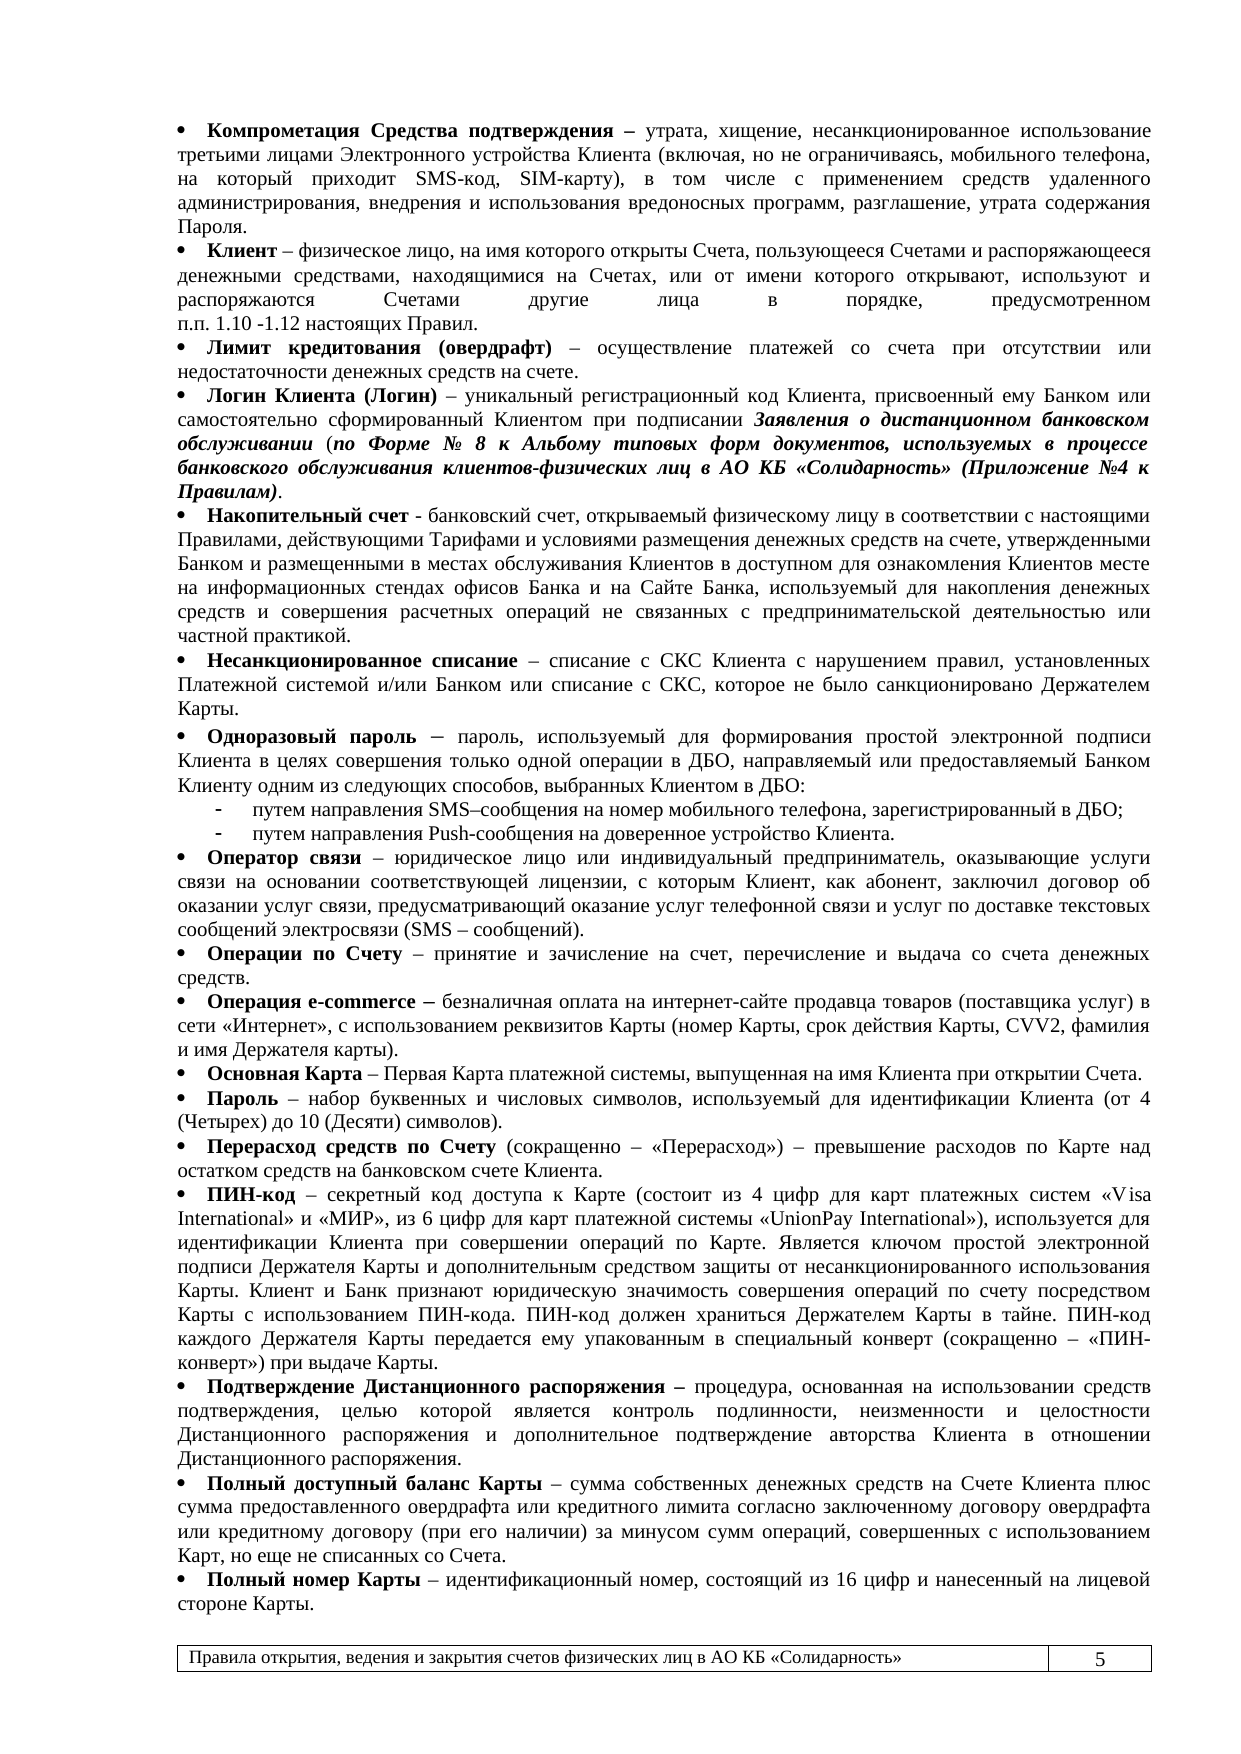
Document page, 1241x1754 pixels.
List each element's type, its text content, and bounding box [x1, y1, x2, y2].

list Перерасход средств по Счету (сокращенно – «Перерасход») – превышение расходов по Карте над остатком средств на банковском счете Клиента. [177, 1133, 1152, 1182]
list Несанкционированное списание – списание с СКС Клиента с нарушением правил, установленных Платежной системой и/или Банком или списание с СКС, которое не было санкционировано Держателем Карты. [177, 647, 1152, 720]
list ПИН-код – секретный код доступа к Карте (состоит из 4 цифр для карт платежных систем «Visa International» и «МИР», из 6 цифр для карт платежной системы «UnionPay International»), используется для идентификации Клиента при совершении операций по Карте. Является ключом простой электронной подписи Держателя Карты и дополнительным средством защиты от несанкционированного использования Карты. Клиент и Банк признают юридическую значимость совершения операций по счету посредством Карты с использованием ПИН-кода. ПИН-код должен храниться Держателем Карты в тайне. ПИН-код каждого Держателя Карты передается ему упакованным в специальный конверт (сокращенно – «ПИН-конверт») при выдаче Карты. [177, 1182, 1152, 1374]
list путем направления SMS–сообщения на номер мобильного телефона, зарегистрированный в ДБО; [215, 797, 1152, 821]
list путем направления Push-сообщения на доверенное устройство Клиента. [215, 821, 1152, 845]
list Одноразовый пароль – пароль, используемый для формирования простой электронной подписи Клиента в целях совершения только одной операции в ДБО, направляемый или предоставляемый Банком Клиенту одним из следующих способов, выбранных Клиентом в ДБО: [177, 720, 1152, 797]
list Оператор связи – юридическое лицо или индивидуальный предприниматель, оказывающие услуги связи на основании соответствующей лицензии, с которым Клиент, как абонент, заключил договор об оказании услуг связи, предусматривающий оказание услуг телефонной связи и услуг по доставке текстовых сообщений электросвязи (SMS – сообщений). [177, 845, 1152, 941]
list Основная Карта – Первая Карта платежной системы, выпущенная на имя Клиента при открытии Счета. [177, 1061, 1152, 1085]
list Пароль – набор буквенных и числовых символов, используемый для идентификации Клиента (от 4 (Четырех) до 10 (Десяти) символов). [177, 1085, 1152, 1133]
list Полный номер Карты – идентификационный номер, состоящий из 16 цифр и нанесенный на лицевой стороне Карты. [177, 1567, 1152, 1615]
list Клиент – физическое лицо, на имя которого открыты Счета, пользующееся Счетами и распоряжающееся денежными средствами, находящимися на Счетах, или от имени которого открывают, используют и распоряжаются Счетами другие лица в порядке, предусмотренном п.п. 1.10 -1.12 настоящих Правил. [177, 238, 1152, 335]
list Операция e-commerce – безналичная оплата на интернет-сайте продавца товаров (поставщика услуг) в сети «Интернет», с использованием реквизитов Карты (номер Карты, срок действия Карты, CVV2, фамилия и имя Держателя карты). [177, 989, 1152, 1061]
list Подтверждение Дистанционного распоряжения – процедура, основанная на использовании средств подтверждения, целью которой является контроль подлинности, неизменности и целостности Дистанционного распоряжения и дополнительное подтверждение авторства Клиента в отношении Дистанционного распоряжения. [177, 1374, 1152, 1470]
list Лимит кредитования (овердрафт) – осуществление платежей со счета при отсутствии или недостаточности денежных средств на счете. [177, 335, 1152, 383]
list Полный доступный баланс Карты – сумма собственных денежных средств на Счете Клиента плюс сумма предоставленного овердрафта или кредитного лимита согласно заключенному договору овердрафта или кредитному договору (при его наличии) за минусом сумм операций, совершенных с использованием Карт, но еще не списанных со Счета. [177, 1470, 1152, 1567]
list Операции по Счету – принятие и зачисление на счет, перечисление и выдача со счета денежных средств. [177, 941, 1152, 989]
list Логин Клиента (Логин) – уникальный регистрационный код Клиента, присвоенный ему Банком или самостоятельно сформированный Клиентом при подписании Заявления о дистанционном банковском обслуживании (по Форме № 8 к Альбому типовых форм документов, используемых в процессе банковского обслуживания клиентов-физических лиц в АО КБ «Солидарность» (Приложение №4 к Правилам). [177, 383, 1152, 503]
list Компрометация Средства подтверждения – утрата, хищение, несанкционированное использование третьими лицами Электронного устройства Клиента (включая, но не ограничиваясь, мобильного телефона, на который приходит SMS-код, SIM-карту), в том числе с применением средств удаленного администрирования, внедрения и использования вредоносных программ, разглашение, утрата содержания Пароля. [177, 118, 1152, 238]
list Накопительный счет - банковский счет, открываемый физическому лицу в соответствии с настоящими Правилами, действующими Тарифами и условиями размещения денежных средств на счете, утвержденными Банком и размещенными в местах обслуживания Клиентов в доступном для ознакомления Клиентов месте на информационных стендах офисов Банка и на Сайте Банка, используемый для накопления денежных средств и совершения расчетных операций не связанных с предпринимательской деятельностью или частной практикой. [177, 503, 1152, 647]
